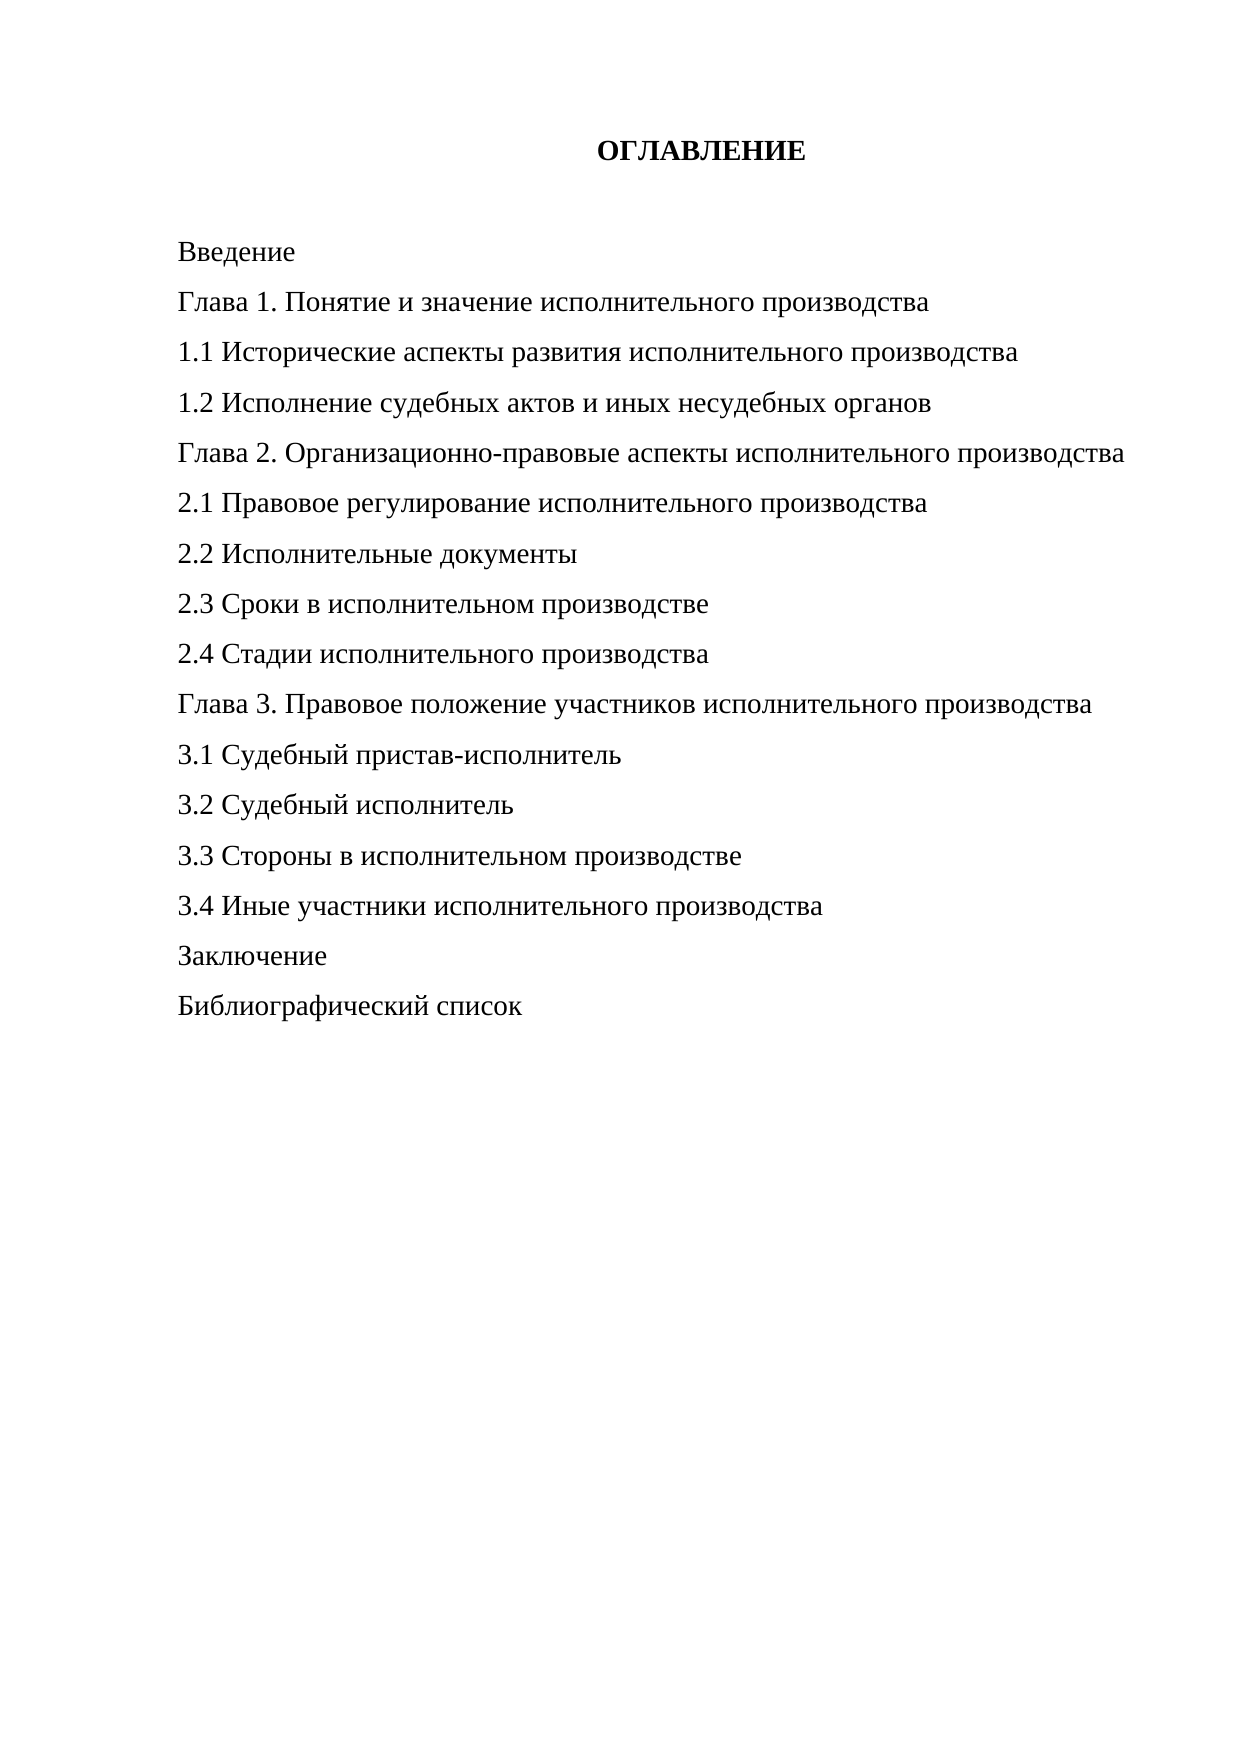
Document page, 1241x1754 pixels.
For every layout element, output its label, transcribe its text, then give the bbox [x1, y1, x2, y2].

text Глава 1. Понятие и значение исполнительного производства [177, 284, 1152, 318]
text 3.3 Стороны в исполнительном производстве [177, 838, 1152, 871]
text 2.1 Правовое регулирование исполнительного производства [177, 485, 1152, 519]
text Введение [177, 234, 1152, 267]
text ОГЛАВЛЕНИЕ [177, 133, 1152, 167]
text Глава 2. Организационно-правовые аспекты исполнительного производства [177, 435, 1152, 469]
text 2.3 Сроки в исполнительном производстве [177, 586, 1152, 619]
text Библиографический список [177, 988, 1152, 1022]
text 3.1 Судебный пристав-исполнитель [177, 737, 1152, 771]
text Глава 3. Правовое положение участников исполнительного производства [177, 687, 1152, 720]
text 3.2 Судебный исполнитель [177, 787, 1152, 821]
text 1.2 Исполнение судебных актов и иных несудебных органов [177, 385, 1152, 418]
text 2.2 Исполнительные документы [177, 536, 1152, 569]
text Заключение [177, 938, 1152, 972]
text 2.4 Стадии исполнительного производства [177, 636, 1152, 670]
text 1.1 Исторические аспекты развития исполнительного производства [177, 334, 1152, 368]
text 3.4 Иные участники исполнительного производства [177, 888, 1152, 921]
